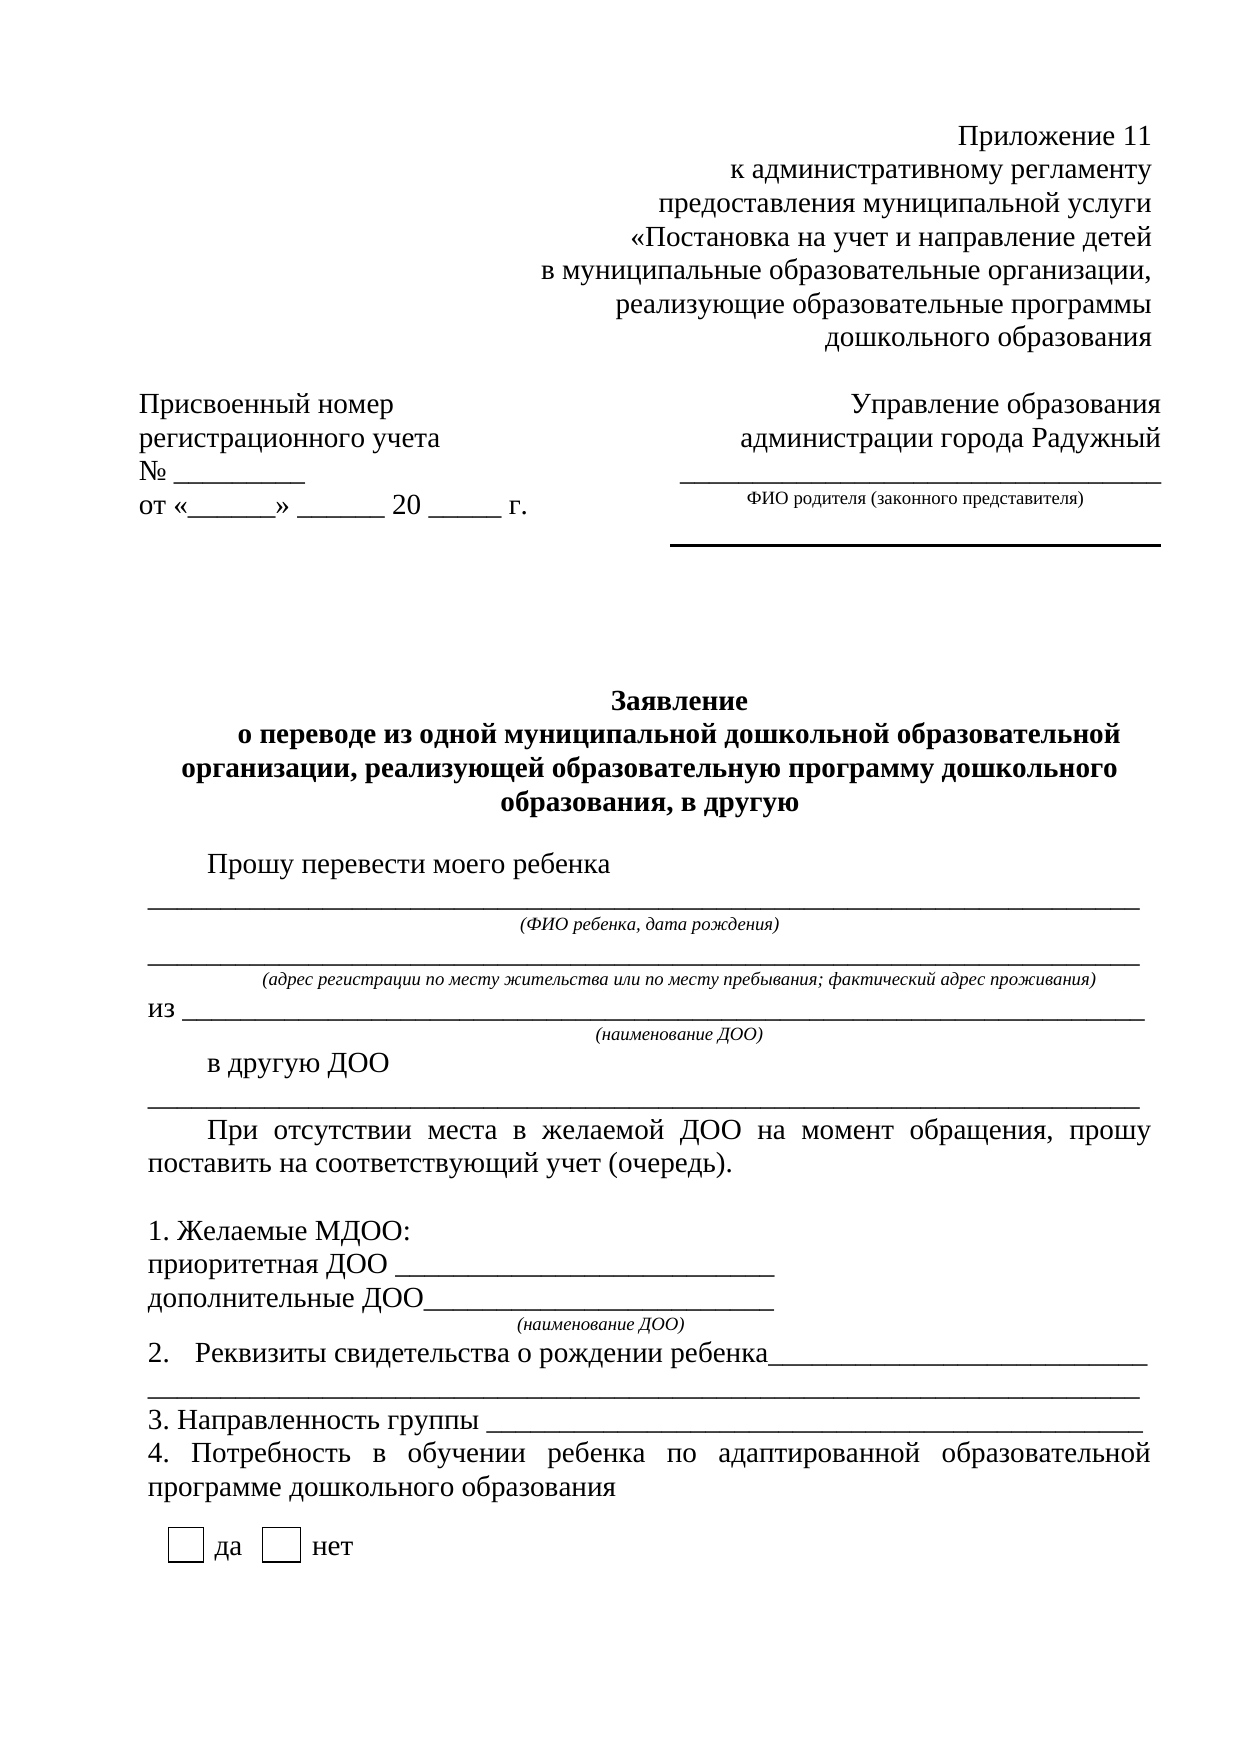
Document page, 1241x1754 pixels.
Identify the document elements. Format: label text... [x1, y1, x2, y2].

text (наименование ДОО) [148, 1023, 1152, 1045]
text При отсутствии места в желаемой ДОО на момент обращения, прошу поставить на соответствующий учет (очередь). [148, 1112, 1152, 1179]
text в другую ДОО [148, 1045, 1152, 1078]
table_header нет [301, 1527, 369, 1561]
text реализующие образовательные программы [148, 286, 1152, 319]
text ____________________________________________________________________ [148, 1368, 1152, 1402]
text о переводе из одной муниципальной дошкольной образовательной организации, реализующей образовательную программу дошкольного образования, в другую [148, 717, 1152, 817]
text ____________________________________________________________________ [148, 1078, 1152, 1112]
text Приложение 11 [148, 118, 1152, 152]
text 4. Потребность в обучении ребенка по адаптированной образовательной программе дошкольного образования [148, 1435, 1152, 1502]
table_header [169, 1528, 203, 1561]
text (наименование ДОО) [148, 1313, 1152, 1335]
text (адрес регистрации по месту жительства или по месту пребывания; фактический адрес проживания) [148, 968, 1152, 990]
text в муниципальные образовательные организации, [148, 252, 1152, 286]
text ____________________________________________________________________ [148, 879, 1152, 913]
text из __________________________________________________________________ [148, 990, 1152, 1023]
text Прошу перевести моего ребенка [148, 846, 1152, 879]
text «Постановка на учет и направление детей [148, 219, 1152, 252]
text 1. Желаемые МДОО: [148, 1213, 1152, 1246]
text дошкольного образования [148, 319, 1152, 353]
text предоставления муниципальной услуги [148, 185, 1152, 219]
text 3. Направленность группы _____________________________________________ [148, 1402, 1152, 1435]
text (ФИО ребенка, дата рождения) [148, 913, 1152, 935]
table_header Присвоенный номер регистрационного учета № _________ от «______» ______ 20 _____ г. [127, 353, 595, 597]
table_header да [204, 1527, 262, 1561]
list Реквизиты свидетельства о рождении ребенка__________________________ [148, 1335, 1152, 1368]
text Заявление [148, 683, 1152, 717]
table_header [263, 1528, 300, 1561]
text к административному регламенту [148, 152, 1152, 185]
text дополнительные ДОО________________________ [148, 1280, 1152, 1313]
table_header Управление образования администрации города Радужный _________________________________ ФИО родителя (законного представителя) [595, 353, 1172, 597]
text ____________________________________________________________________ [148, 935, 1152, 968]
text приоритетная ДОО __________________________ [148, 1246, 1152, 1280]
